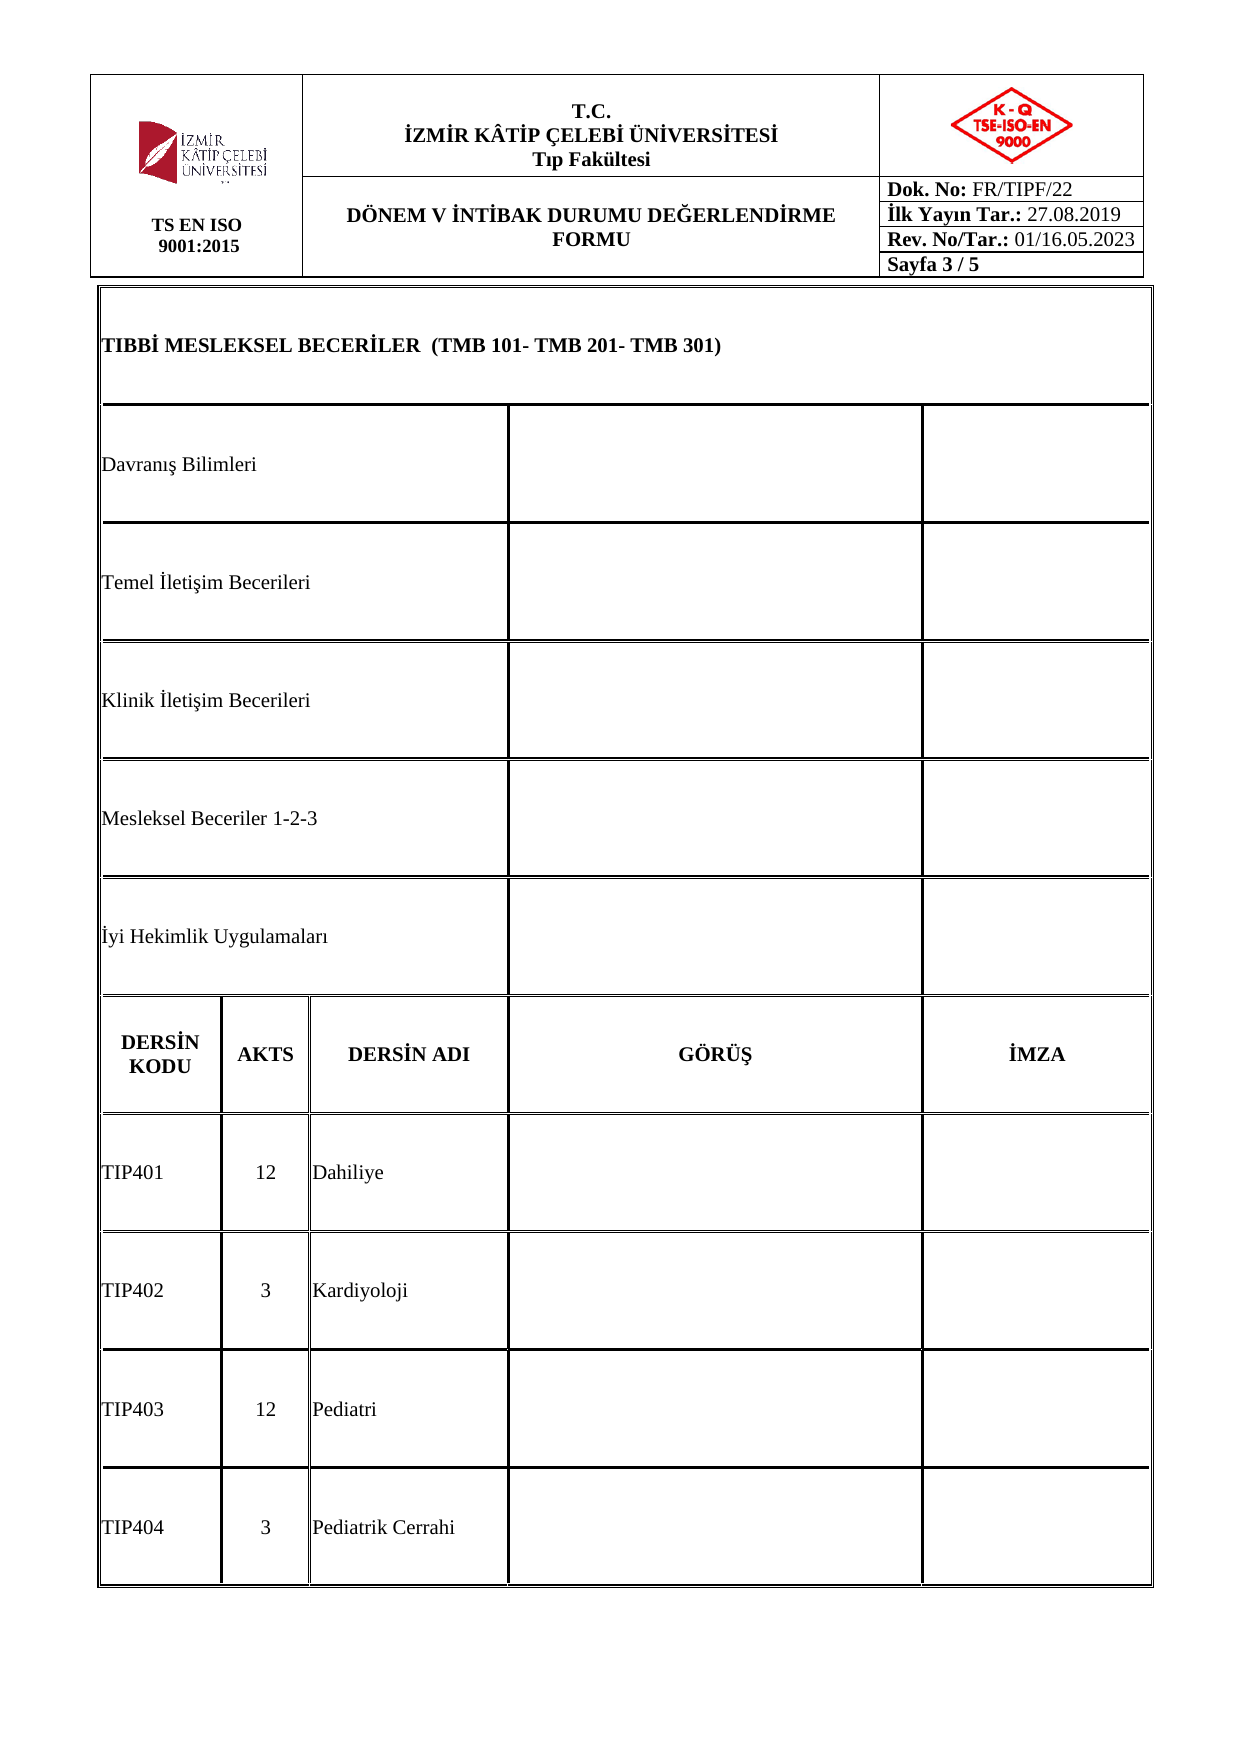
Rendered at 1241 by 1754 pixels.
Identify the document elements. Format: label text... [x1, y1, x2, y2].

table_cell [924, 875, 1151, 993]
table_cell TIP402 [99, 1230, 221, 1348]
table_cell 3 [223, 1233, 308, 1348]
table_cell Mesleksel Beceriler 1-2-3 [101, 757, 507, 875]
table_cell DERSİN ADI [311, 997, 507, 1112]
picture [126, 111, 283, 199]
table_cell İyi Hekimlik Uygulamaları [101, 875, 507, 993]
table_cell DERSİN KODU [101, 994, 220, 1112]
table_cell [510, 643, 921, 757]
table_cell TIP404 [101, 1466, 221, 1584]
table_cell Klinik İletişim Becerileri [101, 639, 507, 757]
table_cell Pediatri [311, 1351, 507, 1466]
table_cell Kardiyoloji [311, 1233, 507, 1348]
table_cell Davranış Bilimleri [99, 403, 507, 521]
table_cell GÖRÜŞ [510, 997, 921, 1112]
table_cell [922, 1230, 1152, 1348]
table_cell [924, 1348, 1152, 1466]
table_cell [510, 524, 921, 639]
table_cell TIP403 [99, 1348, 220, 1466]
table_cell Dahiliye [311, 1115, 507, 1230]
table_cell 12 [223, 1115, 308, 1230]
table_cell [924, 757, 1151, 875]
table_cell [510, 761, 921, 875]
table_cell 12 [223, 1351, 308, 1466]
table_cell TIBBİ MESLEKSEL BECERİLER (TMB 101- TMB 201- TMB 301) [101, 288, 1151, 403]
table_cell TIP401 [99, 1112, 221, 1230]
table_cell [510, 406, 921, 521]
table_cell [922, 1466, 1151, 1584]
table_cell [510, 1115, 921, 1230]
picture [950, 87, 1073, 164]
table_cell [510, 1233, 921, 1348]
table_cell Pediatrik Cerrahi [310, 1469, 508, 1584]
table_cell [922, 1112, 1152, 1230]
table_cell [510, 1351, 921, 1466]
table_cell [510, 879, 921, 993]
table_cell [924, 521, 1151, 639]
table_cell [508, 1469, 922, 1584]
table_cell Temel İletişim Becerileri [101, 521, 507, 639]
table_cell İMZA [924, 994, 1151, 1112]
table_cell [924, 639, 1151, 757]
table_cell 3 [221, 1469, 310, 1584]
table_cell [924, 403, 1152, 521]
table_cell AKTS [223, 997, 308, 1112]
